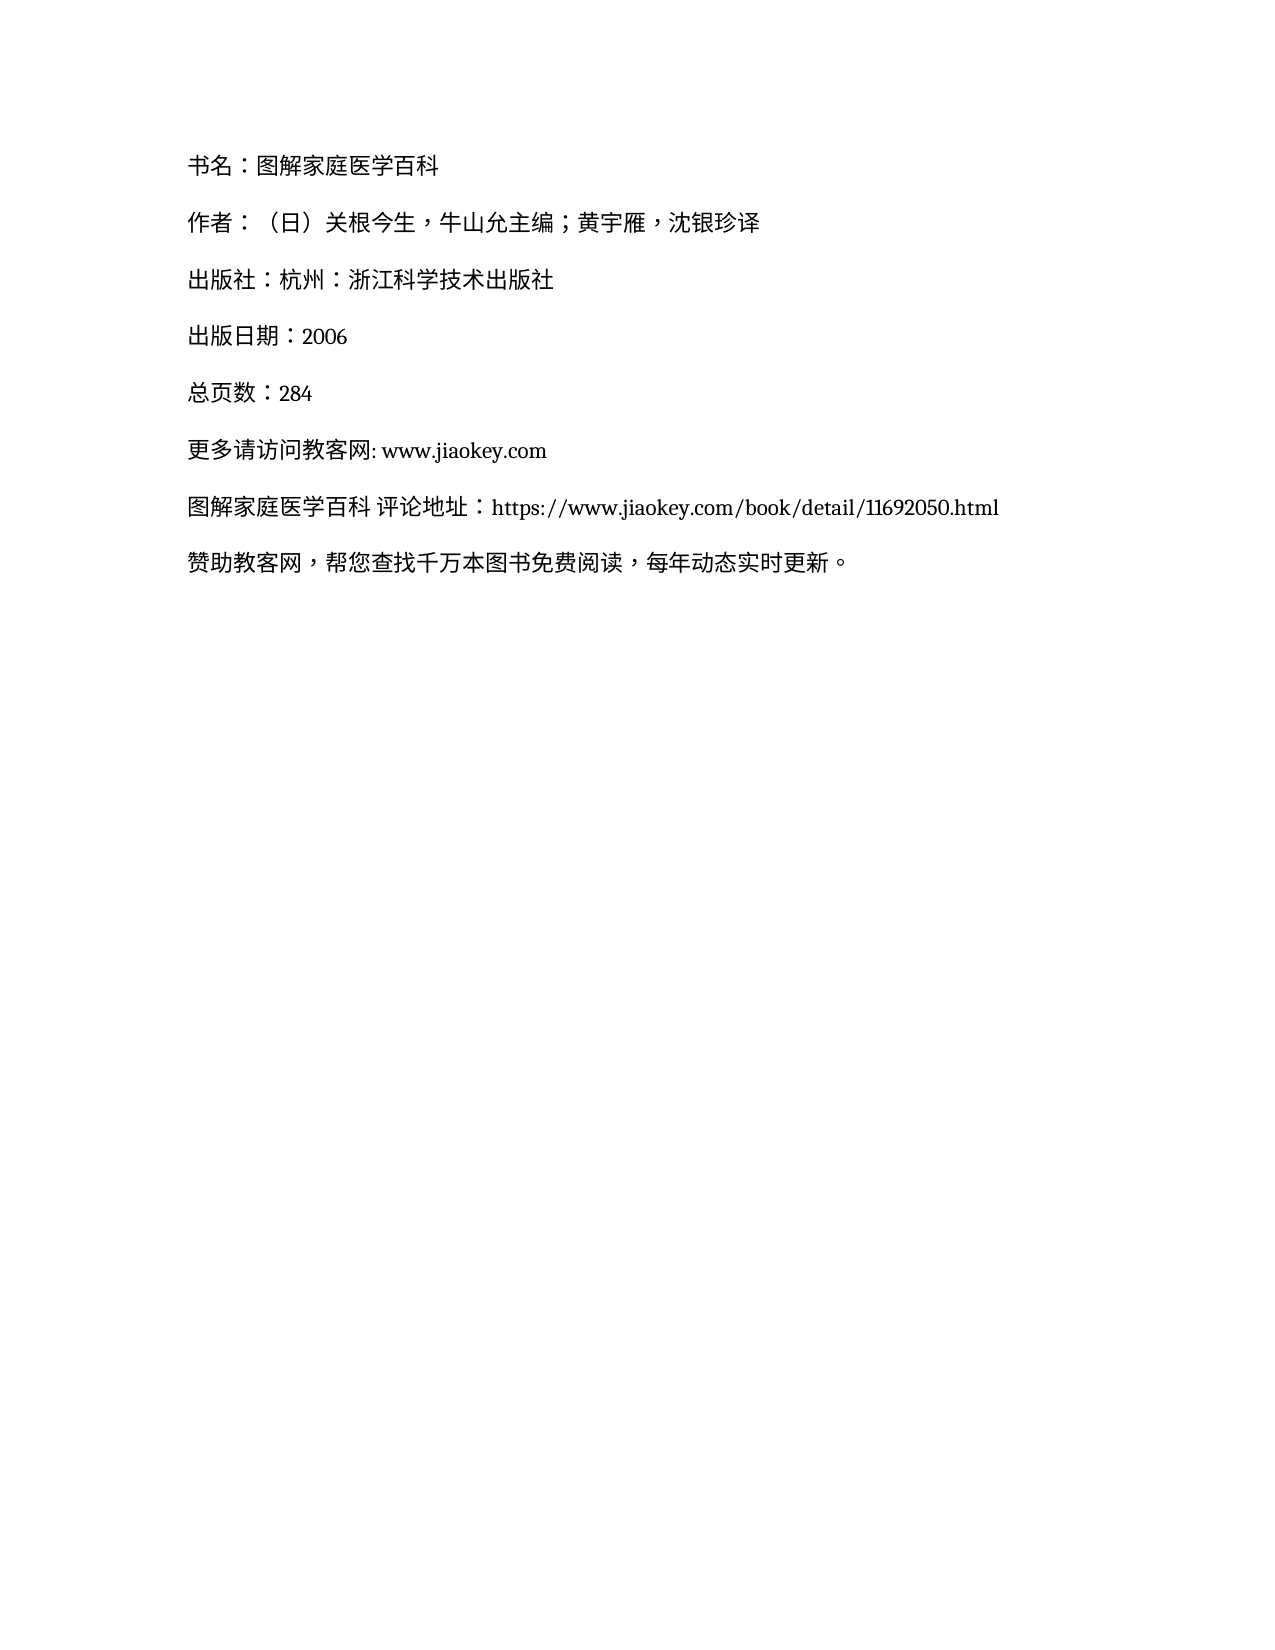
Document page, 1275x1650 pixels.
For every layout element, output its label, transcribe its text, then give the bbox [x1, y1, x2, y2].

text 赞助教客网，帮您查找千万本图书免费阅读，每年动态实时更新。 [187, 547, 1087, 579]
text 更多请访问教客网: www.jiaokey.com [187, 434, 1087, 465]
text 作者：（日）关根今生，牛山允主编；黄宇雁，沈银珍译 [187, 207, 1087, 238]
text 总页数：284 [187, 377, 1087, 408]
text 书名：图解家庭医学百科 [187, 150, 1087, 181]
text 图解家庭医学百科 评论地址：https://www.jiaokey.com/book/detail/11692050.html [187, 491, 1087, 522]
text 出版社：杭州：浙江科学技术出版社 [187, 263, 1087, 295]
text 出版日期：2006 [187, 320, 1087, 352]
